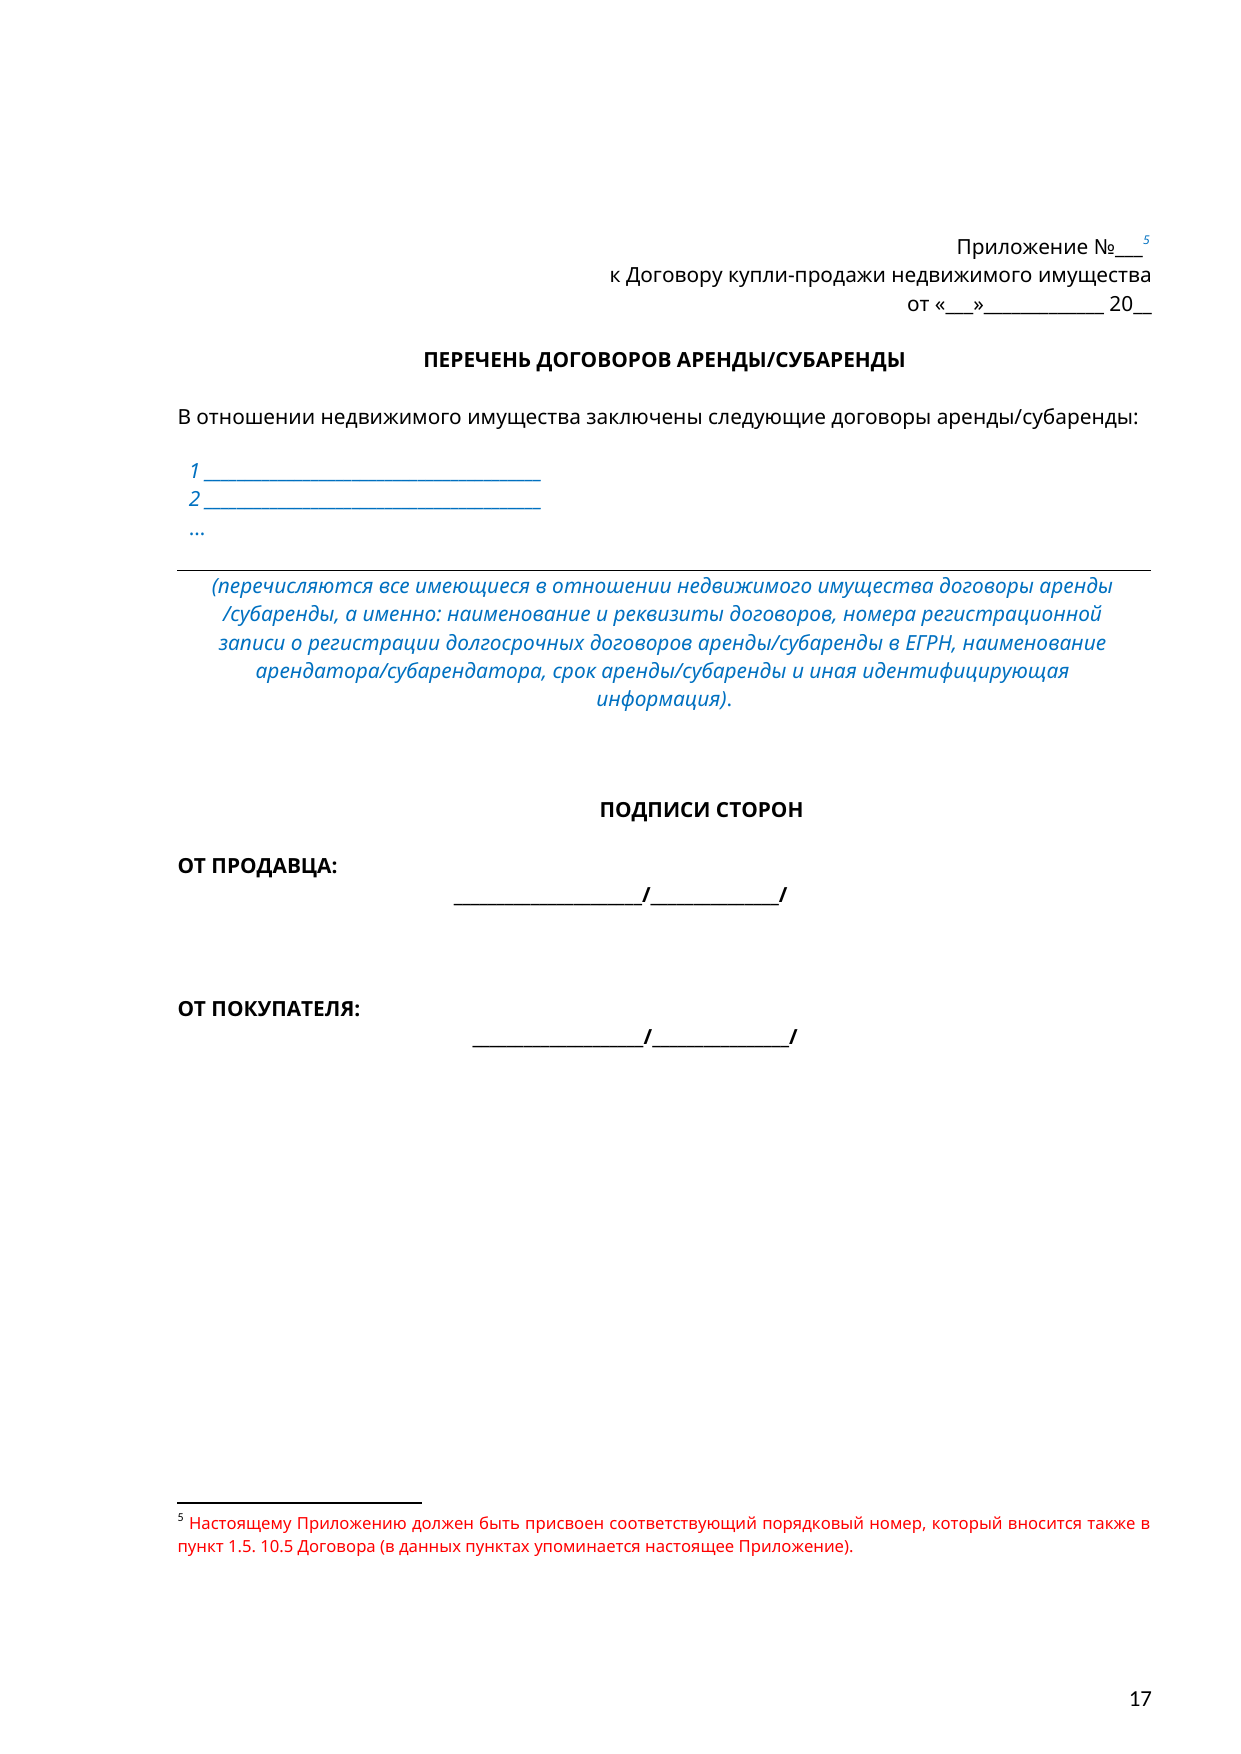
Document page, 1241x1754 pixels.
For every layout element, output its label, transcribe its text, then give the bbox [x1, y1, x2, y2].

text ОТ ПРОДАВЦА: [177, 852, 1152, 880]
text ____________________/________________/ [177, 1022, 1152, 1051]
text к Договору купли-продажи недвижимого имущества [177, 260, 1152, 289]
text ОТ ПОКУПАТЕЛЯ: [177, 994, 1152, 1022]
text ______________________/_______________/ [177, 880, 1152, 908]
text ПЕРЕЧЕНЬ ДОГОВОРОВ АРЕНДЫ/СУБАРЕНДЫ [177, 346, 1152, 374]
text ПОДПИСИ СТОРОН [177, 795, 1152, 823]
text Приложение №___ [177, 232, 1152, 260]
text от «___»_____________ 20__ [251, 289, 1152, 317]
table_cell (перечисляются все имеющиеся в отношении недвижимого имущества договоры аренды /субаренды, а именно: наименование и реквизиты договоров, номера регистрационной записи о регистрации долгосрочных договоров аренды/субаренды в ЕГРН, наименование арендатора/субарендатора, срок аренды/субаренды и иная идентифицирующая информация). [177, 571, 1151, 741]
table_header 1 _________________________________________ 2 _________________________________________ … [177, 456, 1151, 570]
text В отношении недвижимого имущества заключены следующие договоры аренды/субаренды: [177, 402, 1152, 431]
